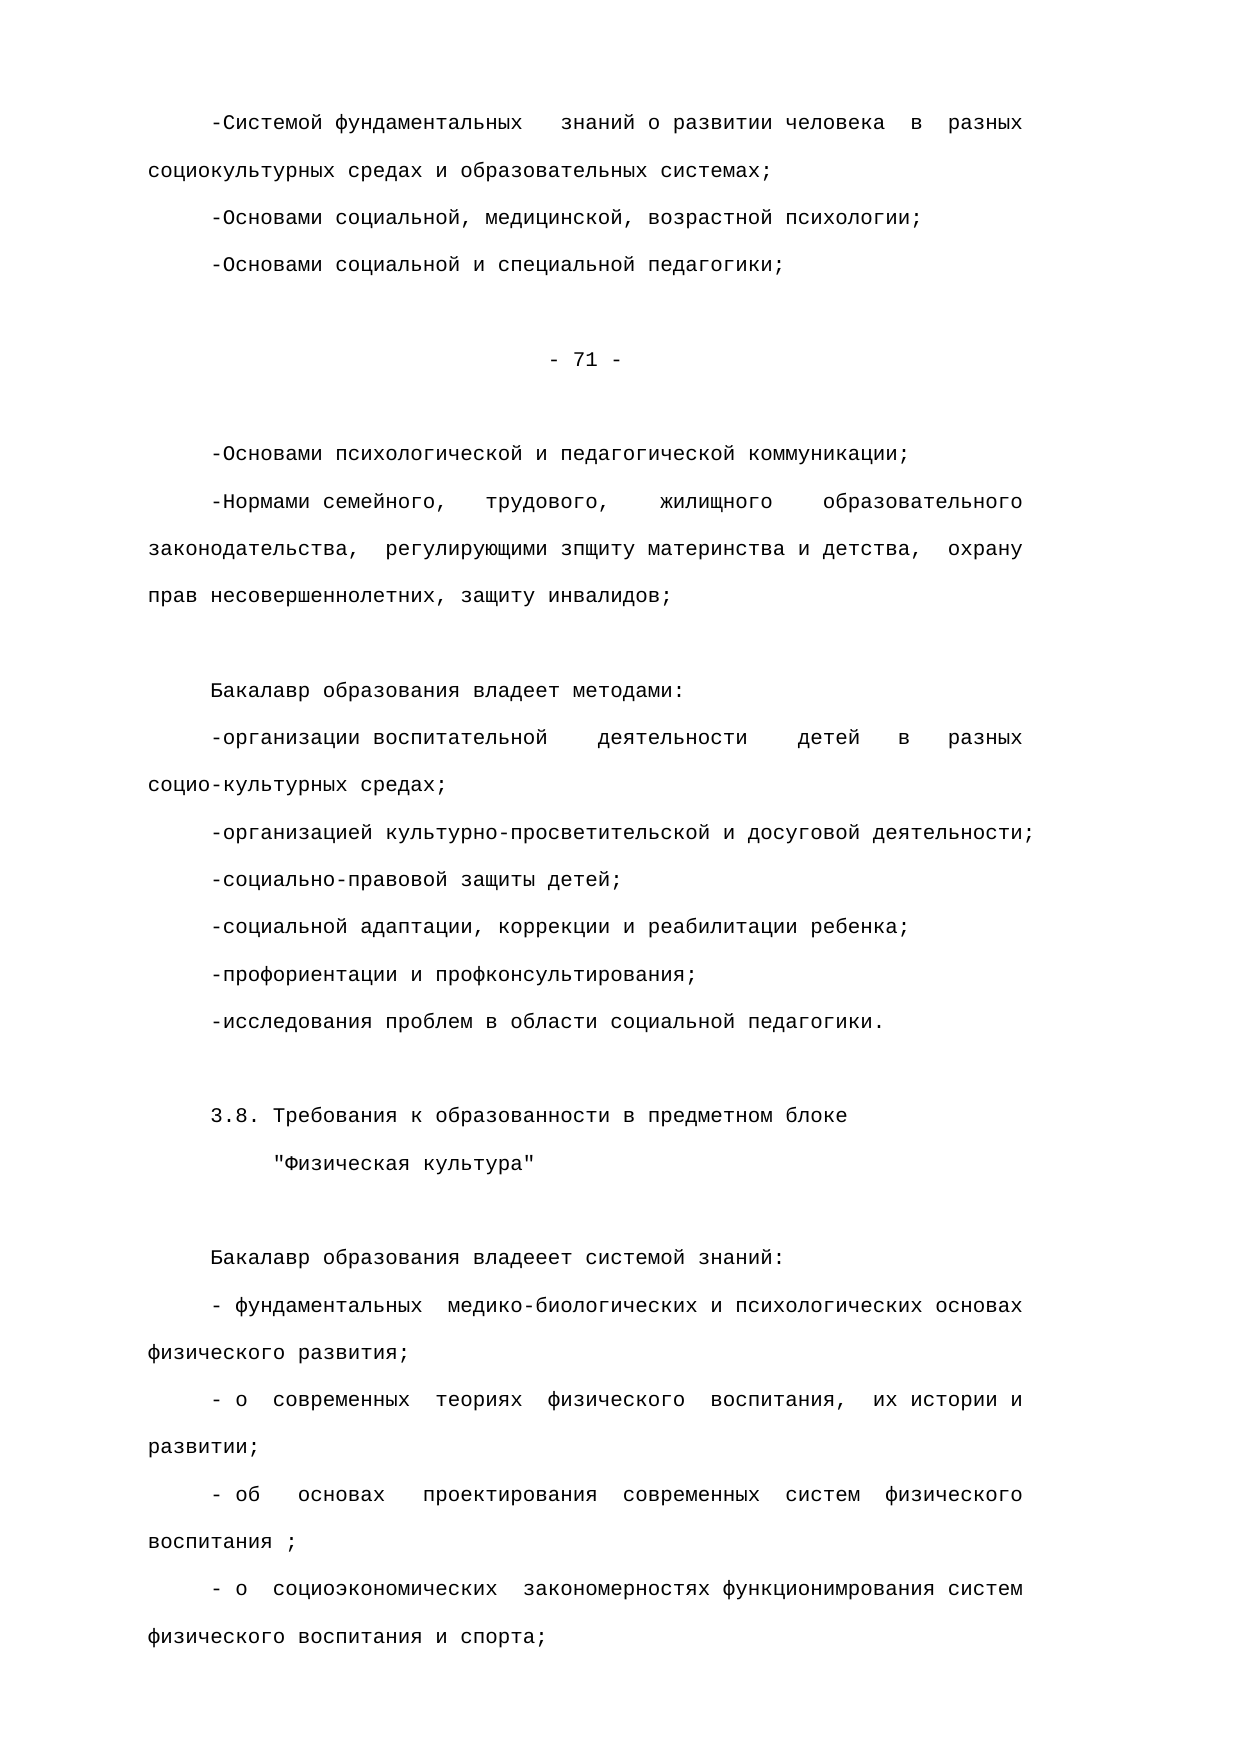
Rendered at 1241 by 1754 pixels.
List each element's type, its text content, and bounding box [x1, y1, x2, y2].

text -организацией культурно-просветительской и досуговой деятельности; [148, 822, 1152, 845]
text - об основах проектирования современных систем физического [148, 1484, 1152, 1507]
text социо-культурных средах; [148, 774, 1152, 798]
text -организации воспитательной деятельности детей в разных [148, 727, 1152, 751]
text -Нормами семейного, трудового, жилищного образовательного [148, 491, 1152, 514]
text - о социоэкономических закономерностях функционимрования систем [148, 1578, 1152, 1602]
text Бакалавр образования владееет системой знаний: [148, 1247, 1152, 1271]
text физического развития; [148, 1342, 1152, 1366]
text -Основами социальной и специальной педагогики; [148, 254, 1152, 278]
text развитии; [148, 1436, 1152, 1460]
text законодательства, регулирующими зпщиту материнства и детства, охрану [148, 538, 1152, 562]
text -профориентации и профконсультирования; [148, 963, 1152, 987]
text воспитания ; [148, 1531, 1152, 1555]
text -исследования проблем в области социальной педагогики. [148, 1011, 1152, 1034]
text физического воспитания и спорта; [148, 1626, 1152, 1649]
text - фундаментальных медико-биологических и психологических основах [148, 1294, 1152, 1318]
text -социальной адаптации, коррекции и реабилитации ребенка; [148, 916, 1152, 940]
text 3.8. Требования к образованности в предметном блоке [148, 1105, 1152, 1129]
text прав несовершеннолетних, защиту инвалидов; [148, 585, 1152, 609]
text - 71 - [148, 349, 1152, 372]
text социокультурных средах и образовательных системах; [148, 159, 1152, 183]
text -Системой фундаментальных знаний о развитии человека в разных [148, 112, 1152, 136]
text Бакалавр образования владеет методами: [148, 680, 1152, 703]
text - о современных теориях физического воспитания, их истории и [148, 1389, 1152, 1413]
text -Основами психологической и педагогической коммуникации; [148, 443, 1152, 467]
text "Физическая культура" [148, 1153, 1152, 1176]
text -Основами социальной, медицинской, возрастной психологии; [148, 207, 1152, 231]
text -социально-правовой защиты детей; [148, 869, 1152, 893]
